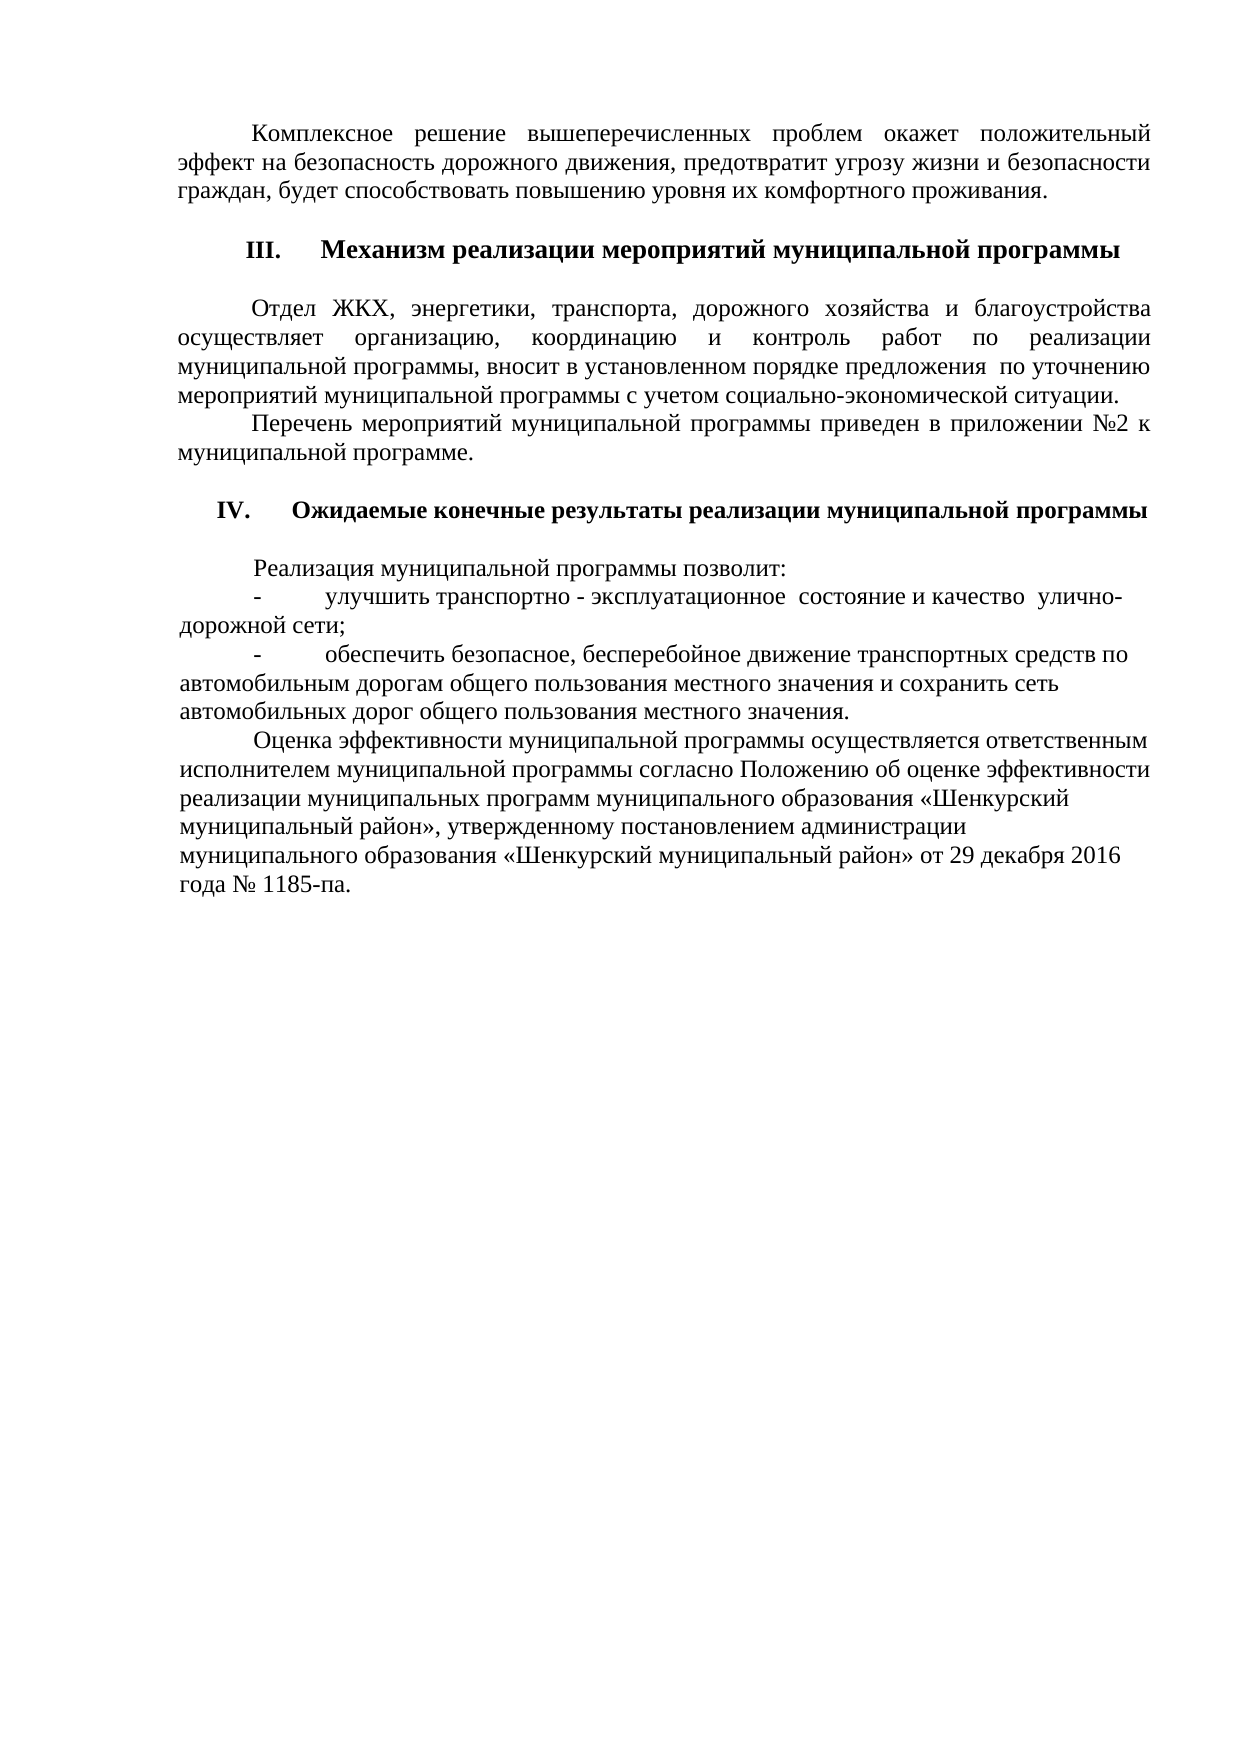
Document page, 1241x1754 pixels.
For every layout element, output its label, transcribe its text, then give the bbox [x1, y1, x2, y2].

list Ожидаемые конечные результаты реализации муниципальной программы [215, 495, 1149, 524]
list Перечень мероприятий муниципальной программы приведен в приложении №2 к муниципальной программе. [177, 408, 1152, 466]
text - обеспечить безопасное, бесперебойное движение транспортных средств по автомобильным дорогам общего пользования местного значения и сохранить сеть автомобильных дорог общего пользования местного значения. [179, 639, 1152, 725]
text Комплексное решение вышеперечисленных проблем окажет положительный эффект на безопасность дорожного движения, предотвратит угрозу жизни и безопасности граждан, будет способствовать повышению уровня их комфортного проживания. [177, 118, 1152, 204]
list Механизм реализации мероприятий муниципальной программы [215, 233, 1152, 265]
text Реализация муниципальной программы позволит: [179, 553, 1152, 581]
list Отдел ЖКХ, энергетики, транспорта, дорожного хозяйства и благоустройства осуществляет организацию, координацию и контроль работ по реализации муниципальной программы, вносит в установленном порядке предложения по уточнению мероприятий муниципальной программы с учетом социально-экономической ситуации. [177, 293, 1152, 408]
text - улучшить транспортно - эксплуатационное состояние и качество улично-дорожной сети; [179, 581, 1152, 639]
text Оценка эффективности муниципальной программы осуществляется ответственным исполнителем муниципальной программы согласно Положению об оценке эффективности реализации муниципальных программ муниципального образования «Шенкурский муниципальный район», утвержденному постановлением администрации муниципального образования «Шенкурский муниципальный район» от 29 декабря 2016 года № 1185-па. [179, 725, 1152, 898]
